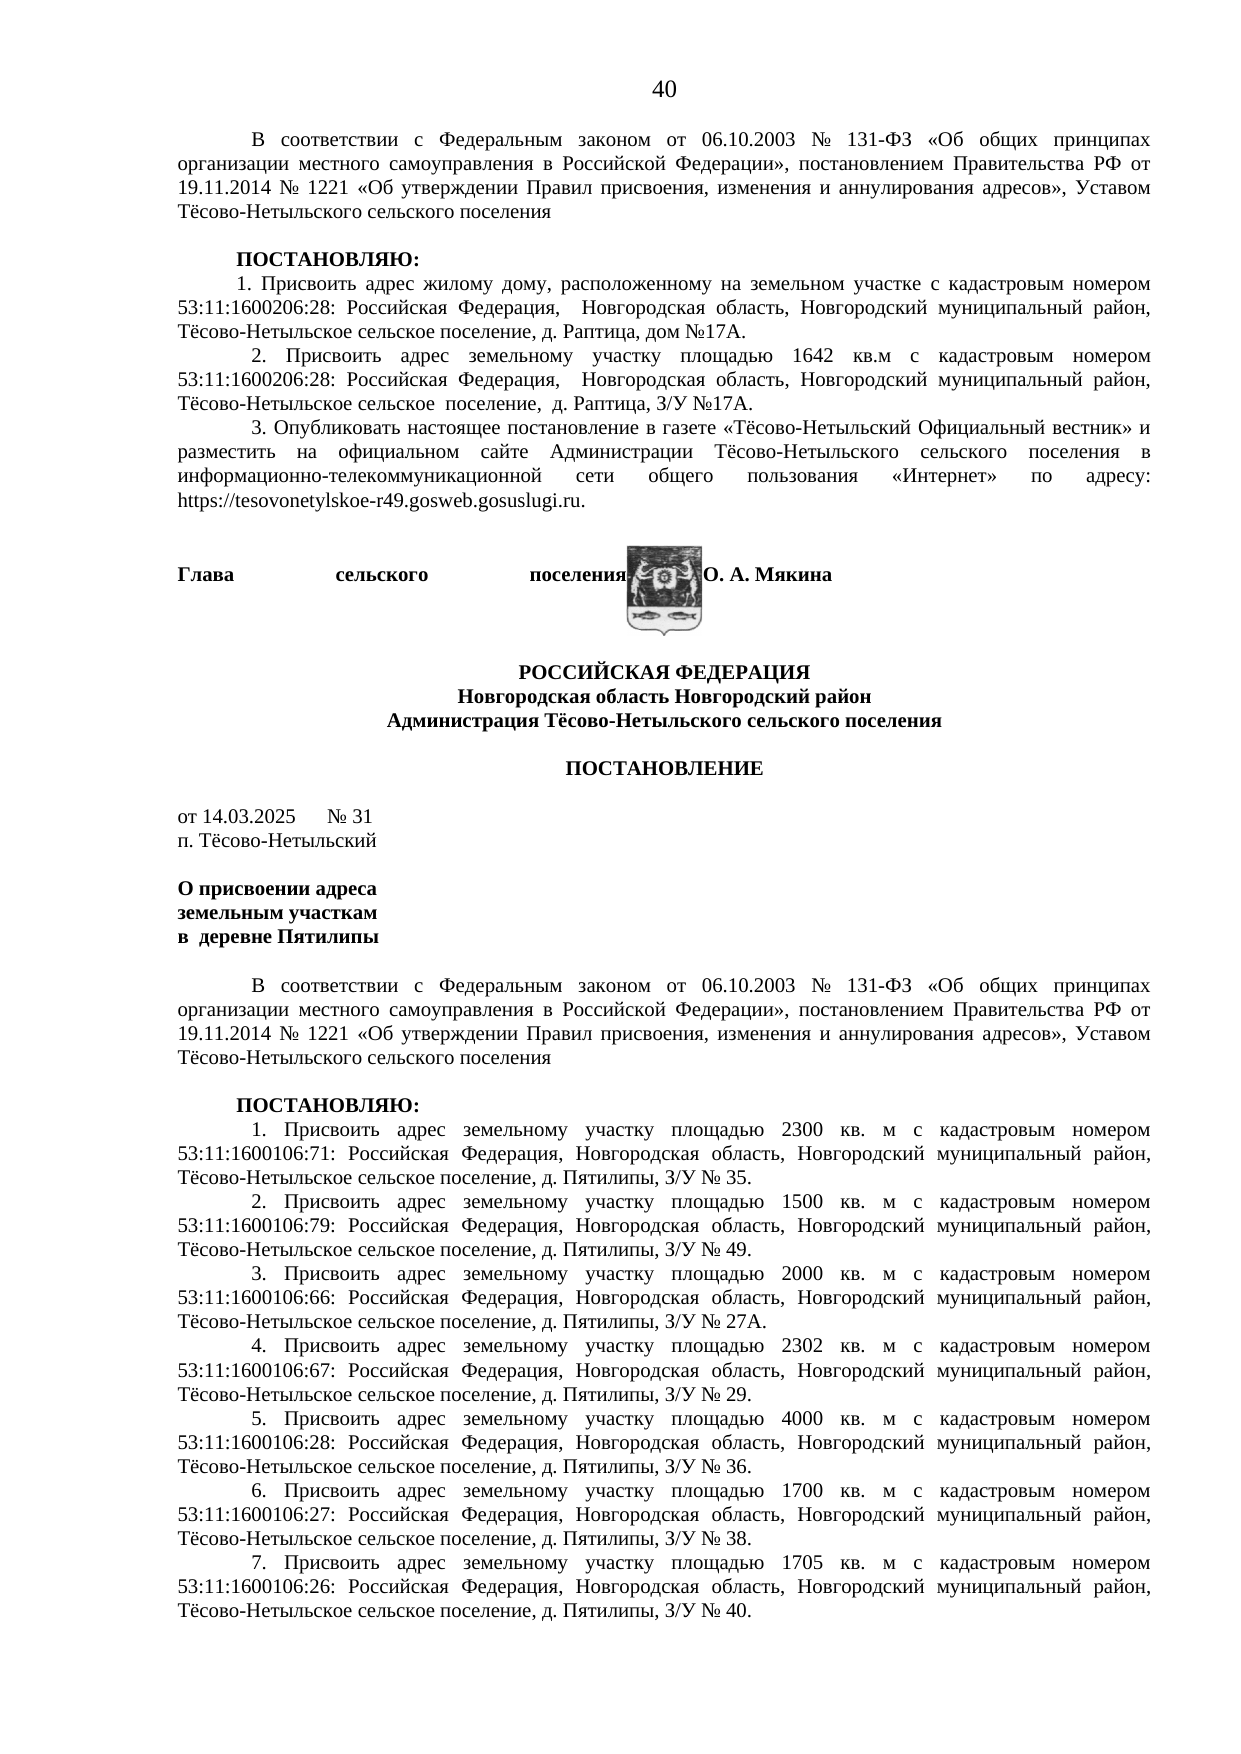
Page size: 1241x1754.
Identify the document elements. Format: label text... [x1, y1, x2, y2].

text ПОСТАНОВЛЯЮ: [177, 247, 1152, 271]
text в деревне Пятилипы [177, 924, 1152, 948]
text 1. Присвоить адрес земельному участку площадью 2300 кв. м с кадастровым номером 53:11:1600106:71: Российская Федерация, Новгородская область, Новгородский муниципальный район, Тёсово-Нетыльское сельское поселение, д. Пятилипы, З/У № 35. [177, 1117, 1152, 1189]
text 1. Присвоить адрес жилому дому, расположенному на земельном участке с кадастровым номером 53:11:1600206:28: Российская Федерация, Новгородская область, Новгородский муниципальный район, Тёсово-Нетыльское сельское поселение, д. Раптица, дом №17А. [177, 271, 1152, 343]
text 5. Присвоить адрес земельному участку площадью 4000 кв. м с кадастровым номером 53:11:1600106:28: Российская Федерация, Новгородская область, Новгородский муниципальный район, Тёсово-Нетыльское сельское поселение, д. Пятилипы, З/У № 36. [177, 1406, 1152, 1478]
text 2. Присвоить адрес земельному участку площадью 1642 кв.м с кадастровым номером 53:11:1600206:28: Российская Федерация, Новгородская область, Новгородский муниципальный район, Тёсово-Нетыльское сельское поселение, д. Раптица, З/У №17А. [177, 343, 1152, 415]
text 2. Присвоить адрес земельному участку площадью 1500 кв. м с кадастровым номером 53:11:1600106:79: Российская Федерация, Новгородская область, Новгородский муниципальный район, Тёсово-Нетыльское сельское поселение, д. Пятилипы, З/У № 49. [177, 1189, 1152, 1261]
text В соответствии с Федеральным законом от 06.10.2003 № 131-ФЗ «Об общих принципах организации местного самоуправления в Российской Федерации», постановлением Правительства РФ от 19.11.2014 № 1221 «Об утверждении Правил присвоения, изменения и аннулирования адресов», Уставом Тёсово-Нетыльского сельского поселения [177, 127, 1152, 223]
text 3. Присвоить адрес земельному участку площадью 2000 кв. м с кадастровым номером 53:11:1600106:66: Российская Федерация, Новгородская область, Новгородский муниципальный район, Тёсово-Нетыльское сельское поселение, д. Пятилипы, З/У № 27А. [177, 1261, 1152, 1333]
text Новгородская область Новгородский район [177, 684, 1152, 708]
picture [626, 545, 703, 636]
text от 14.03.2025 № 31 [177, 804, 1152, 828]
text 4. Присвоить адрес земельному участку площадью 2302 кв. м с кадастровым номером 53:11:1600106:67: Российская Федерация, Новгородская область, Новгородский муниципальный район, Тёсово-Нетыльское сельское поселение, д. Пятилипы, З/У № 29. [177, 1333, 1152, 1406]
text В соответствии с Федеральным законом от 06.10.2003 № 131-ФЗ «Об общих принципах организации местного самоуправления в Российской Федерации», постановлением Правительства РФ от 19.11.2014 № 1221 «Об утверждении Правил присвоения, изменения и аннулирования адресов», Уставом Тёсово-Нетыльского сельского поселения [177, 972, 1152, 1069]
text ПОСТАНОВЛЕНИЕ [177, 756, 1152, 780]
text О присвоении адреса [177, 876, 1152, 900]
text 3. Опубликовать настоящее постановление в газете «Тёсово-Нетыльский Официальный вестник» и разместить на официальном сайте Администрации Тёсово-Нетыльского сельского поселения в информационно-телекоммуникационной сети общего пользования «Интернет» по адресу: https://tesovonetylskoe-r49.gosweb.gosuslugi.ru. [177, 415, 1152, 512]
text земельным участкам [177, 900, 1152, 924]
text 6. Присвоить адрес земельному участку площадью 1700 кв. м с кадастровым номером 53:11:1600106:27: Российская Федерация, Новгородская область, Новгородский муниципальный район, Тёсово-Нетыльское сельское поселение, д. Пятилипы, З/У № 38. [177, 1478, 1152, 1550]
text 7. Присвоить адрес земельному участку площадью 1705 кв. м с кадастровым номером 53:11:1600106:26: Российская Федерация, Новгородская область, Новгородский муниципальный район, Тёсово-Нетыльское сельское поселение, д. Пятилипы, З/У № 40. [177, 1550, 1152, 1622]
text Администрация Тёсово-Нетыльского сельского поселения [177, 708, 1152, 732]
text п. Тёсово-Нетыльский [177, 828, 1152, 852]
text РОССИЙСКАЯ ФЕДЕРАЦИЯ [177, 660, 1152, 684]
list Глава сельского поселения О. А. Мякина [703, 562, 1152, 586]
text ПОСТАНОВЛЯЮ: [177, 1093, 1152, 1117]
list Глава сельского поселения О. А. Мякина [177, 562, 626, 586]
